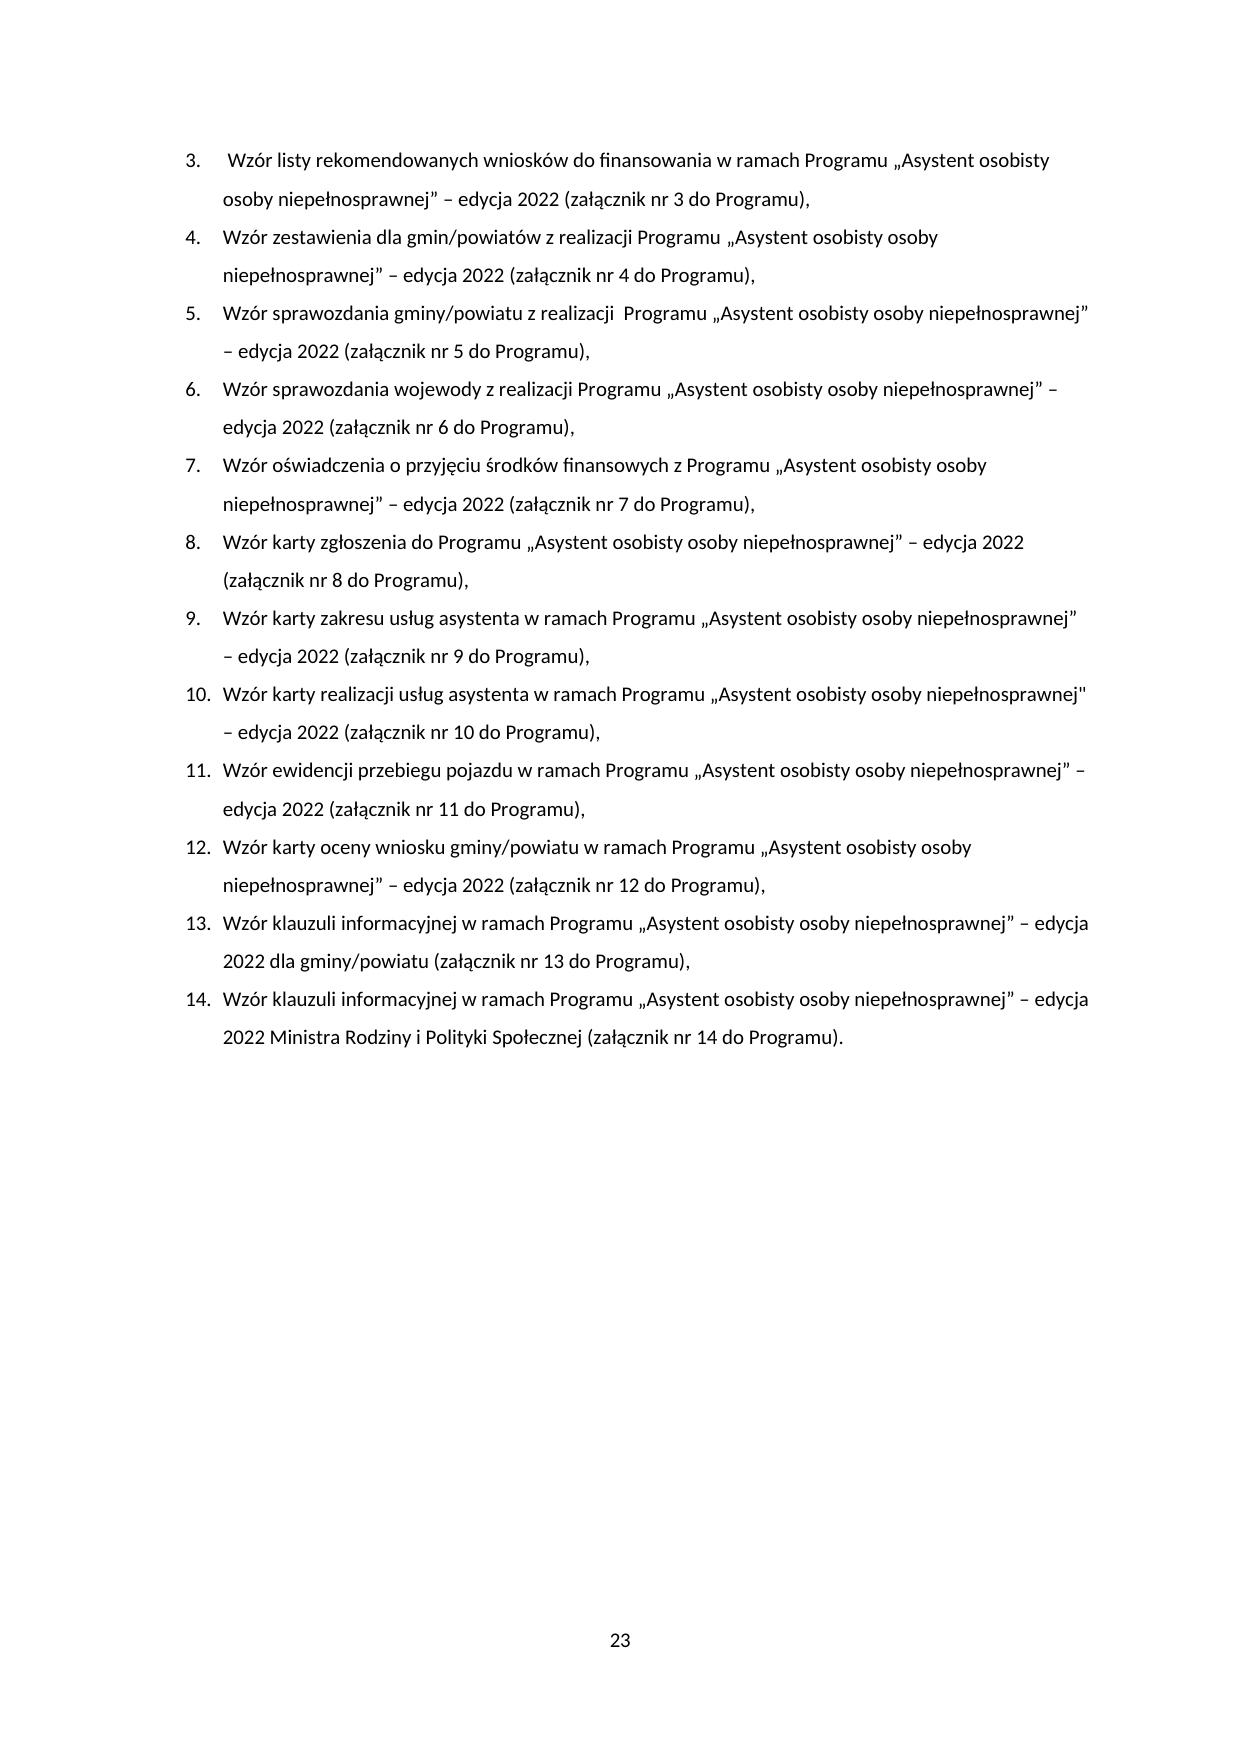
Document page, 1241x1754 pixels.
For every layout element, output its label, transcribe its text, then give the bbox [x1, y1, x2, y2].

list Wzór klauzuli informacyjnej w ramach Programu „Asystent osobisty osoby niepełnosprawnej” – edycja 2022 dla gminy/powiatu (załącznik nr 13 do Programu), [185, 910, 1093, 974]
list Wzór karty realizacji usług asystenta w ramach Programu „Asystent osobisty osoby niepełnosprawnej" – edycja 2022 (załącznik nr 10 do Programu), [185, 681, 1093, 745]
list Wzór sprawozdania gminy/powiatu z realizacji Programu „Asystent osobisty osoby niepełnosprawnej” ‒ edycja 2022 (załącznik nr 5 do Programu), [185, 300, 1093, 364]
list Wzór klauzuli informacyjnej w ramach Programu „Asystent osobisty osoby niepełnosprawnej” – edycja 2022 Ministra Rodziny i Polityki Społecznej (załącznik nr 14 do Programu). [185, 986, 1093, 1050]
list Wzór ewidencji przebiegu pojazdu w ramach Programu „Asystent osobisty osoby niepełnosprawnej” – edycja 2022 (załącznik nr 11 do Programu), [185, 758, 1093, 821]
list Wzór karty zakresu usług asystenta w ramach Programu „Asystent osobisty osoby niepełnosprawnej” – edycja 2022 (załącznik nr 9 do Programu), [185, 605, 1093, 669]
list Wzór sprawozdania wojewody z realizacji Programu „Asystent osobisty osoby niepełnosprawnej” – edycja 2022 (załącznik nr 6 do Programu), [185, 376, 1093, 440]
list Wzór karty zgłoszenia do Programu „Asystent osobisty osoby niepełnosprawnej” – edycja 2022 (załącznik nr 8 do Programu), [185, 529, 1093, 592]
list Wzór zestawienia dla gmin/powiatów z realizacji Programu „Asystent osobisty osoby niepełnosprawnej” – edycja 2022 (załącznik nr 4 do Programu), [185, 224, 1093, 287]
list Wzór listy rekomendowanych wniosków do finansowania w ramach Programu „Asystent osobisty osoby niepełnosprawnej” – edycja 2022 (załącznik nr 3 do Programu), [185, 148, 1093, 211]
list Wzór oświadczenia o przyjęciu środków finansowych z Programu „Asystent osobisty osoby niepełnosprawnej” – edycja 2022 (załącznik nr 7 do Programu), [185, 453, 1093, 516]
list Wzór karty oceny wniosku gminy/powiatu w ramach Programu „Asystent osobisty osoby niepełnosprawnej” – edycja 2022 (załącznik nr 12 do Programu), [185, 834, 1093, 897]
